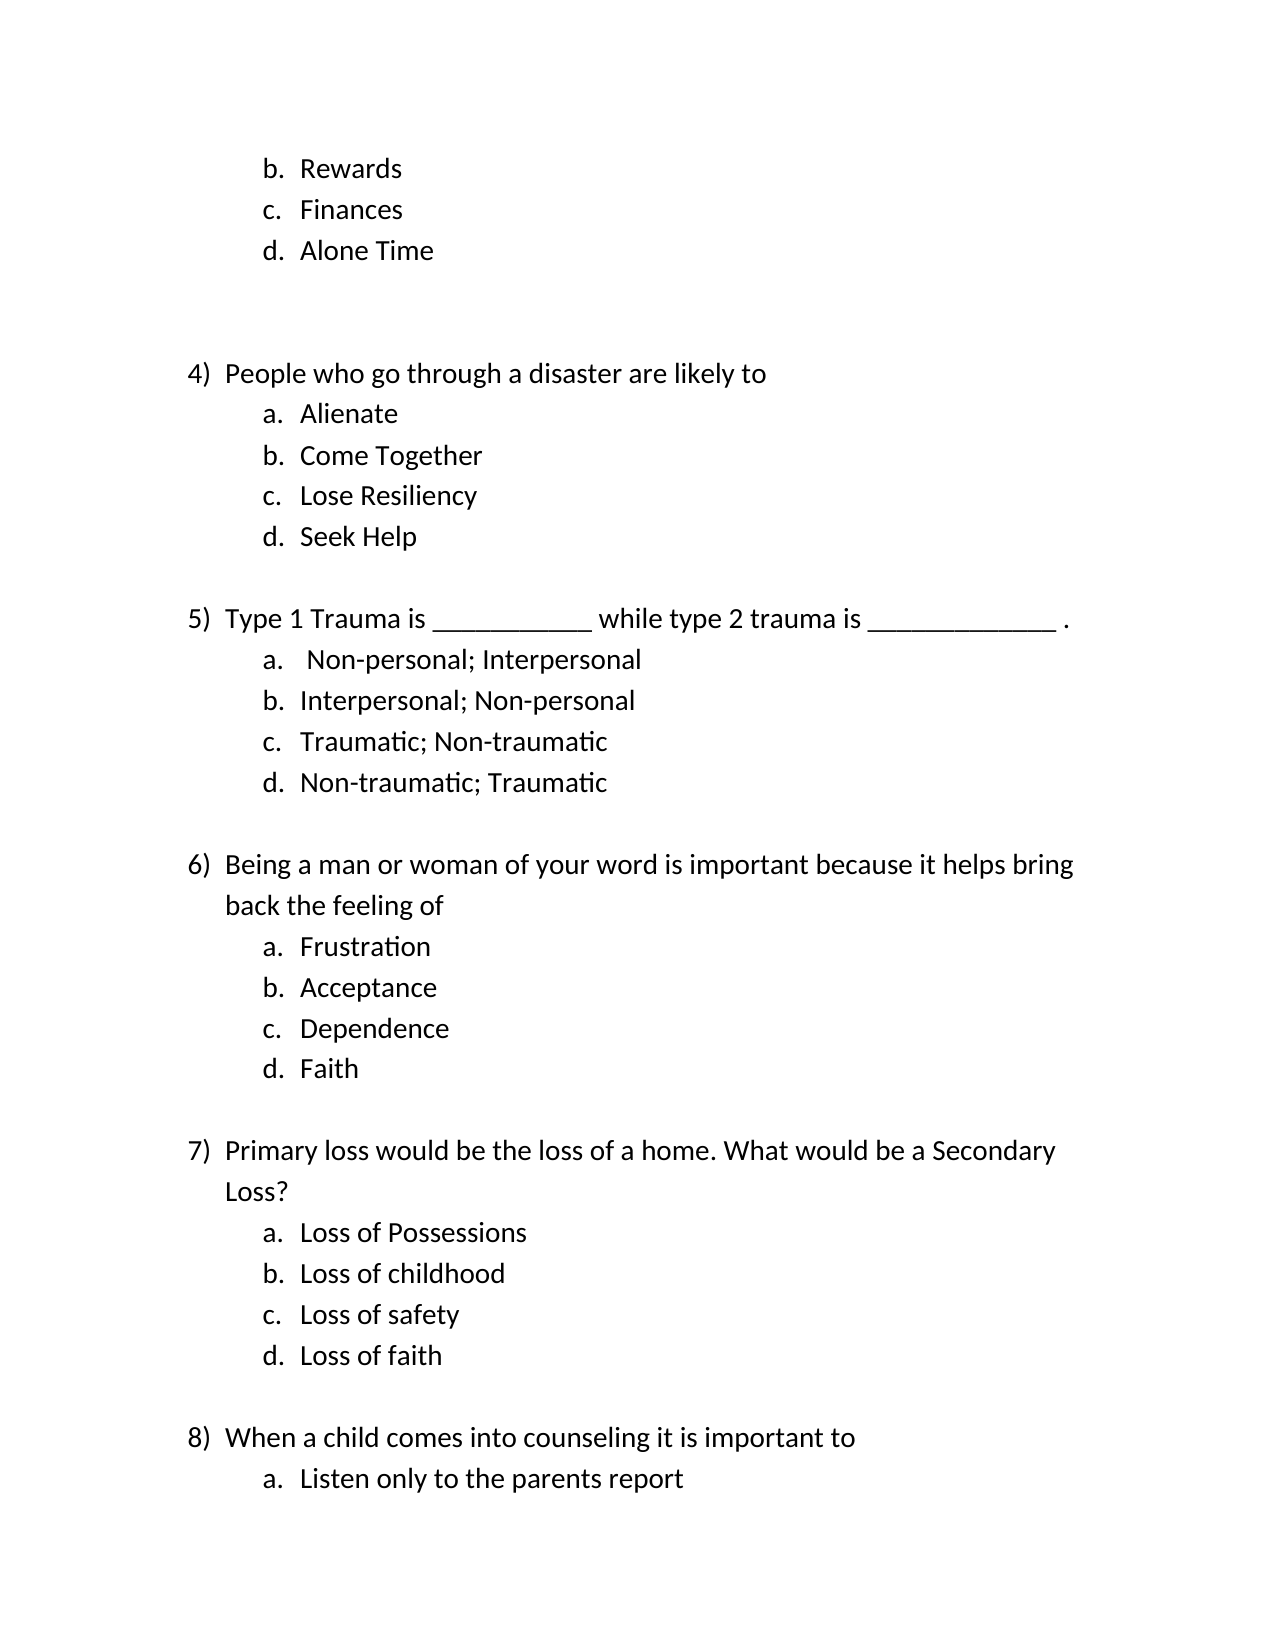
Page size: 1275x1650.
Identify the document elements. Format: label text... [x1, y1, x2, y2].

list Loss of safety [262, 1296, 1125, 1332]
list People who go through a disaster are likely to [187, 355, 1125, 390]
list Traumatic; Non-traumatic [262, 723, 1125, 759]
list Rewards [262, 150, 1125, 186]
list Non-traumatic; Traumatic [262, 764, 1125, 800]
list Loss of faith [262, 1337, 1125, 1373]
list Loss of Possessions [262, 1214, 1125, 1250]
list Finances [262, 191, 1125, 227]
list Dependence [262, 1010, 1125, 1045]
list Acceptance [262, 969, 1125, 1004]
list Frustration [262, 928, 1125, 963]
list Alienate [262, 396, 1125, 431]
list Come Together [262, 437, 1125, 472]
list Interpersonal; Non-personal [262, 682, 1125, 718]
list Listen only to the parents report [262, 1460, 1125, 1496]
list Type 1 Trauma is ___________ while type 2 trauma is _____________ . [187, 600, 1125, 636]
list Lose Resiliency [262, 477, 1125, 513]
list Loss of childhood [262, 1255, 1125, 1291]
list Non-personal; Interpersonal [262, 641, 1125, 677]
list Alone Time [262, 232, 1125, 267]
list Faith [262, 1051, 1125, 1086]
list Primary loss would be the loss of a home. What would be a Secondary Loss? [187, 1132, 1125, 1209]
list Seek Help [262, 518, 1125, 554]
list Being a man or woman of your word is important because it helps bring back the feeling of [187, 846, 1125, 922]
list When a child comes into counseling it is important to [187, 1419, 1125, 1455]
